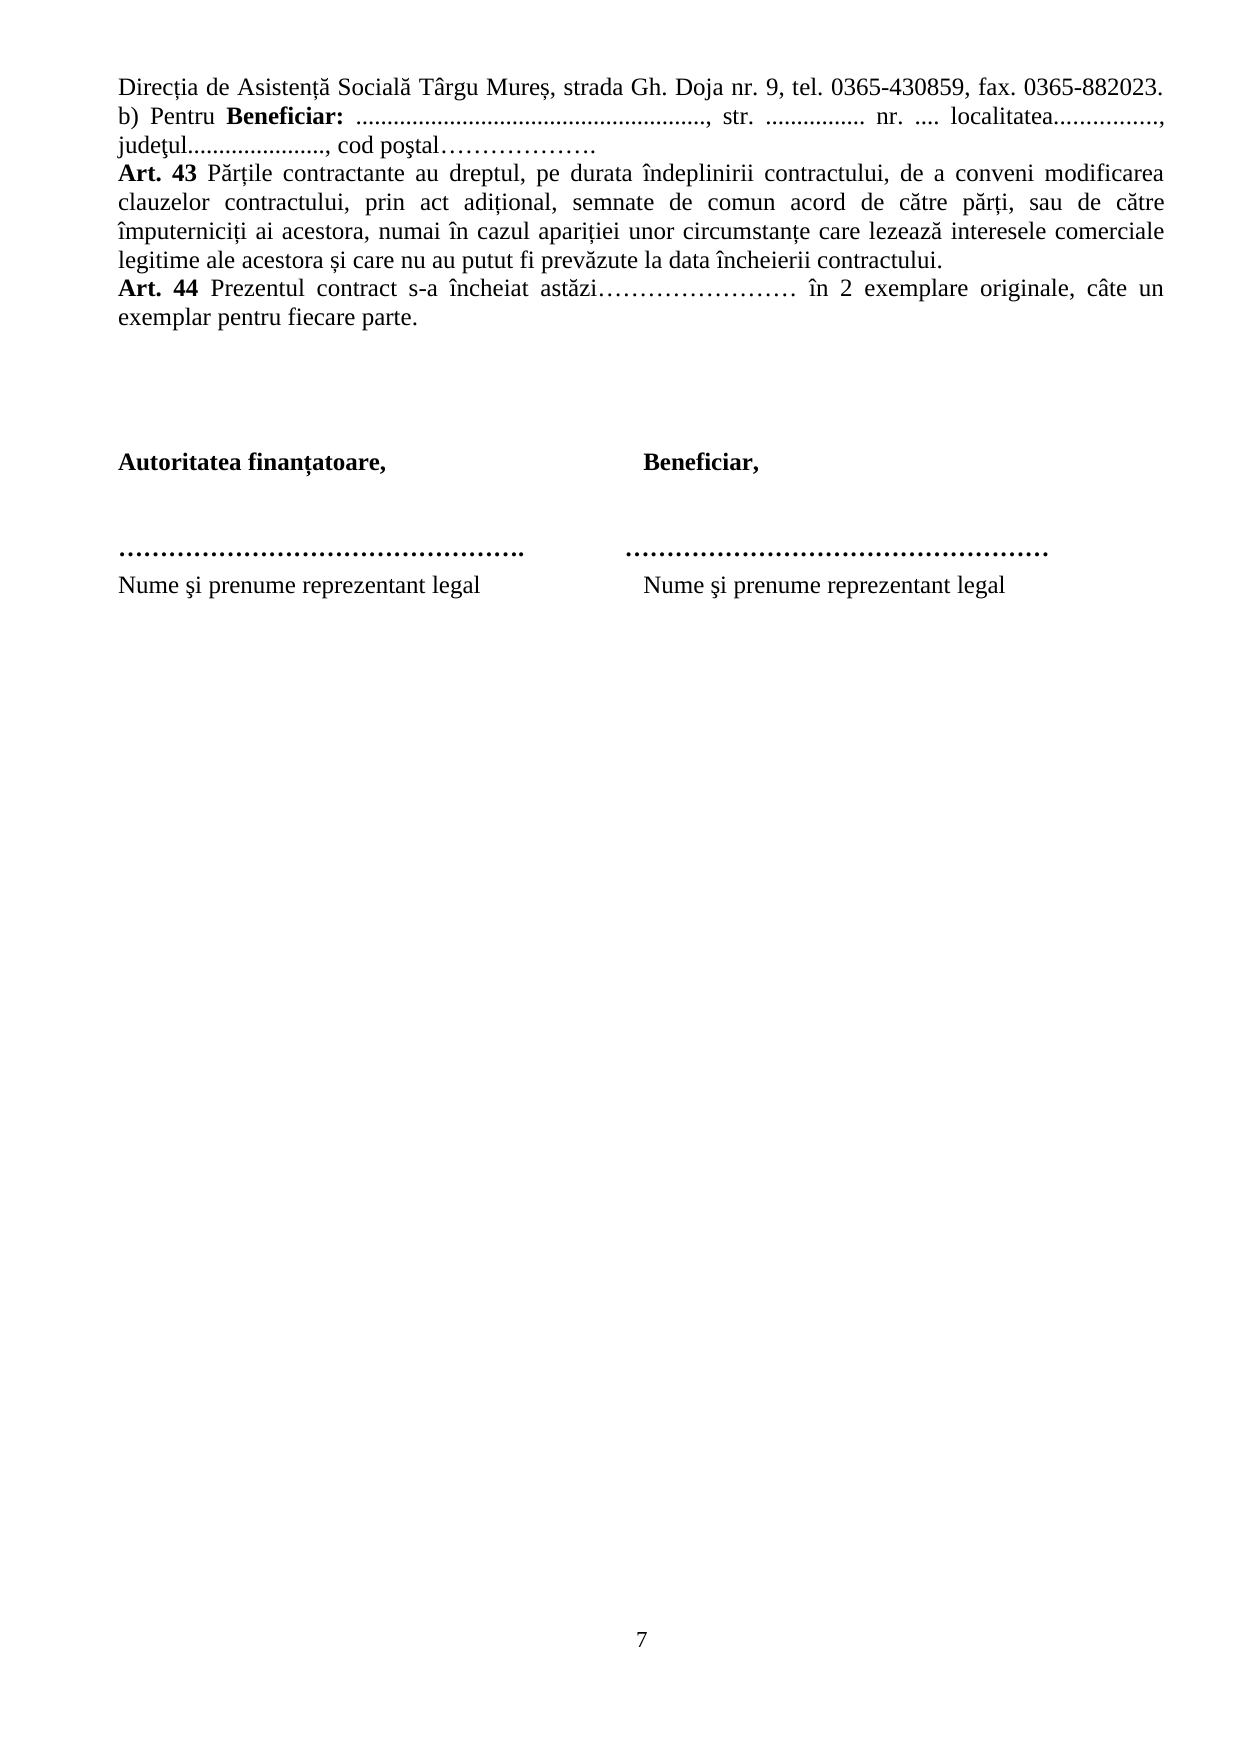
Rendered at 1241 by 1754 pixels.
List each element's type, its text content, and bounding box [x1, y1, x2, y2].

text Art. 44 Prezentul contract s-a încheiat astăzi…………………… în 2 exemplare originale, câte un exemplar pentru fiecare parte. [118, 273, 1165, 331]
text judeţul......................, cod poştal………………. [118, 130, 1178, 158]
text Nume şi prenume reprezentant legal Nume şi prenume reprezentant legal [118, 570, 1178, 599]
text Art. 43 Părțile contractante au dreptul, pe durata îndeplinirii contractului, de a conveni modificarea clauzelor contractului, prin act adițional, semnate de comun acord de către părți, sau de către împuterniciți ai acestora, numai în cazul apariției unor circumstanțe care lezează interesele comerciale legitime ale acestora și care nu au putut fi prevăzute la data încheierii contractului. [118, 158, 1165, 273]
text …………………………………………. …………………………………………… [118, 533, 1178, 562]
subtitle Autoritatea finanțatoare, Beneficiar, [118, 447, 1178, 475]
text Direcția de Asistență Socială Târgu Mureș, strada Gh. Doja nr. 9, tel. 0365-430859, fax. 0365-882023. b) Pentru Beneficiar: ........................................................, str. ................ nr. .... localitatea , [118, 72, 1165, 130]
